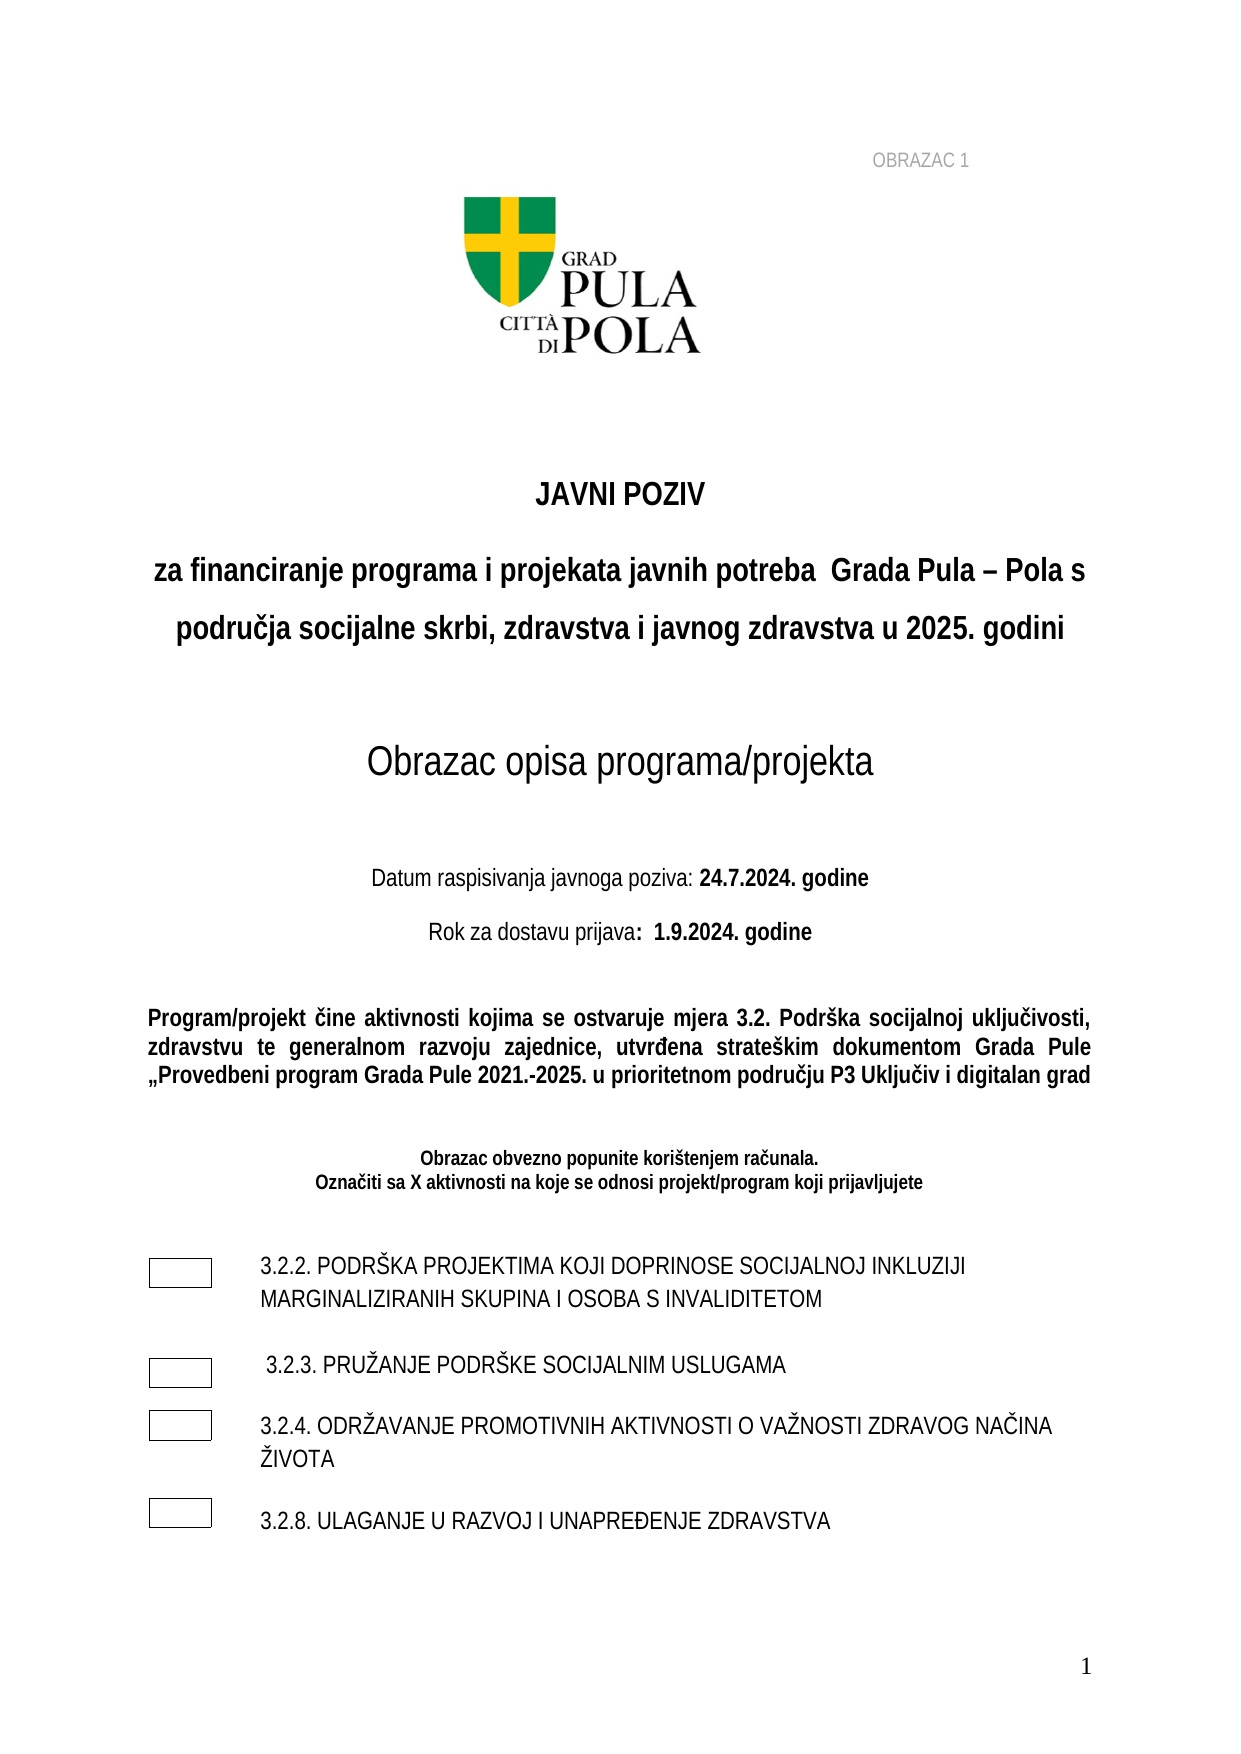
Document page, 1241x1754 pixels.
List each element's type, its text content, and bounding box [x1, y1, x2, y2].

list 3.2.2. PODRŠKA PROJEKTIMA KOJI DOPRINOSE SOCIJALNOJ INKLUZIJI MARGINALIZIRANIH SKUPINA I OSOBA S INVALIDITETOM [260, 1251, 1092, 1312]
text Obrazac opisa programa/projekta [148, 737, 1092, 785]
text Obrazac obvezno popunite korištenjem računala. [146, 1146, 1092, 1170]
text Datum raspisivanja javnoga poziva: 24.7.2024. godine [148, 863, 1092, 892]
text JAVNI POZIV [148, 474, 1092, 512]
text za financiranje programa i projekata javnih potreba Grada Pula – Pola s područja socijalne skrbi, zdravstva i javnog zdravstva u 2025. godini [148, 550, 1092, 651]
text Označiti sa X aktivnosti na koje se odnosi projekt/program koji prijavljujete [146, 1170, 1092, 1194]
list 3.2.3. PRUŽANJE PODRŠKE SOCIJALNIM USLUGAMA [260, 1350, 1092, 1378]
text Program/projekt čine aktivnosti kojima se ostvaruje mjera 3.2. Podrška socijalnoj uključivosti, zdravstvu te generalnom razvoju zajednice, utvrđena strateškim dokumentom Grada Pule „Provedbeni program Grada Pule 2021.-2025. u prioritetnom području P3 Uključiv i digitalan grad [148, 1003, 1092, 1089]
list 3.2.8. ULAGANJE U RAZVOJ I UNAPREĐENJE ZDRAVSTVA [260, 1506, 1092, 1534]
text OBRAZAC 1 [148, 148, 1092, 172]
text Rok za dostavu prijava: 1.9.2024. godine [148, 917, 1092, 946]
picture [425, 167, 731, 387]
list 3.2.4. ODRŽAVANJE PROMOTIVNIH AKTIVNOSTI O VAŽNOSTI ZDRAVOG NAČINA ŽIVOTA [260, 1411, 1092, 1473]
